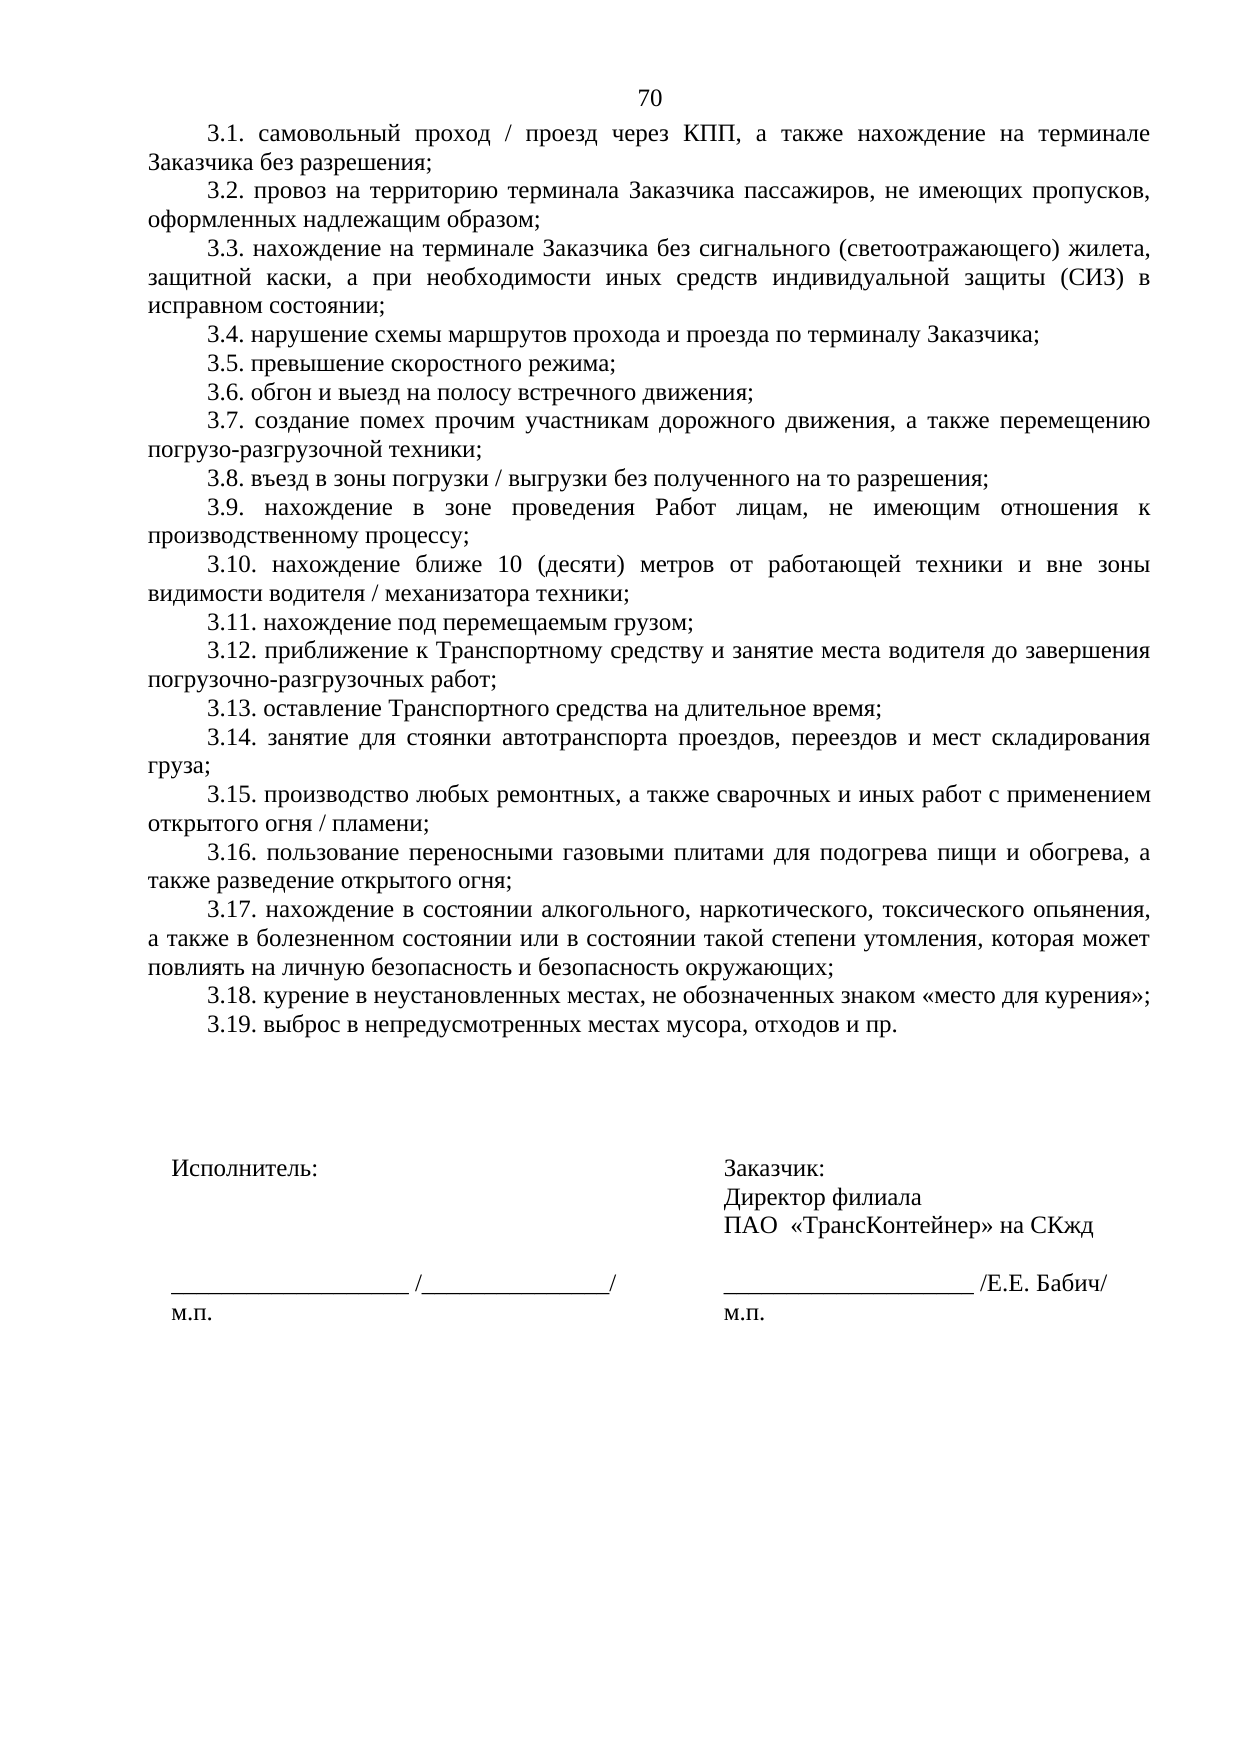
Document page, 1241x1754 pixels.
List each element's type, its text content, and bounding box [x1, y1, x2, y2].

table_header Заказчик: Директор филиала ПАО «ТрансКонтейнер» на СКжд ____________________ /Е.Е. Бабич/ м.п. [712, 1153, 1163, 1369]
text 3.14. занятие для стоянки автотранспорта проездов, переездов и мест складирования груза; [148, 722, 1152, 779]
text 3.17. нахождение в состоянии алкогольного, наркотического, токсического опьянения, а также в болезненном состоянии или в состоянии такой степени утомления, которая может повлиять на личную безопасность и безопасность окружающих; [148, 894, 1152, 981]
text 3.1. самовольный проход / проезд через КПП, а также нахождение на терминале Заказчика без разрешения; [148, 118, 1152, 176]
text 3.16. пользование переносными газовыми плитами для подогрева пищи и обогрева, а также разведение открытого огня; [148, 837, 1152, 894]
text 3.3. нахождение на терминале Заказчика без сигнального (светоотражающего) жилета, защитной каски, а при необходимости иных средств индивидуальной защиты (СИЗ) в исправном состоянии; [148, 233, 1152, 319]
text 3.10. нахождение ближе 10 (десяти) метров от работающей техники и вне зоны видимости водителя / механизатора техники; [148, 549, 1152, 607]
text 3.9. нахождение в зоне проведения Работ лицам, не имеющим отношения к производственному процессу; [148, 492, 1152, 549]
text 3.5. превышение скоростного режима; [148, 348, 1152, 377]
text 3.7. создание помех прочим участникам дорожного движения, а также перемещению погрузо-разгрузочной техники; [148, 406, 1152, 463]
text 3.6. обгон и выезд на полосу встречного движения; [148, 377, 1152, 406]
text 3.13. оставление Транспортного средства на длительное время; [148, 693, 1152, 722]
text 3.11. нахождение под перемещаемым грузом; [148, 607, 1152, 636]
text 3.19. выброс в непредусмотренных местах мусора, отходов и пр. [148, 1009, 1152, 1038]
table_header Исполнитель: ___________________ /_______________/ м.п. [160, 1153, 712, 1369]
text 3.4. нарушение схемы маршрутов прохода и проезда по терминалу Заказчика; [148, 319, 1152, 348]
text 3.2. провоз на территорию терминала Заказчика пассажиров, не имеющих пропусков, оформленных надлежащим образом; [148, 176, 1152, 233]
text 3.8. въезд в зоны погрузки / выгрузки без полученного на то разрешения; [148, 463, 1152, 492]
text 3.12. приближение к Транспортному средству и занятие места водителя до завершения погрузочно-разгрузочных работ; [148, 636, 1152, 693]
text 3.15. производство любых ремонтных, а также сварочных и иных работ с применением открытого огня / пламени; [148, 779, 1152, 837]
text 3.18. курение в неустановленных местах, не обозначенных знаком «место для курения»; [148, 981, 1152, 1009]
